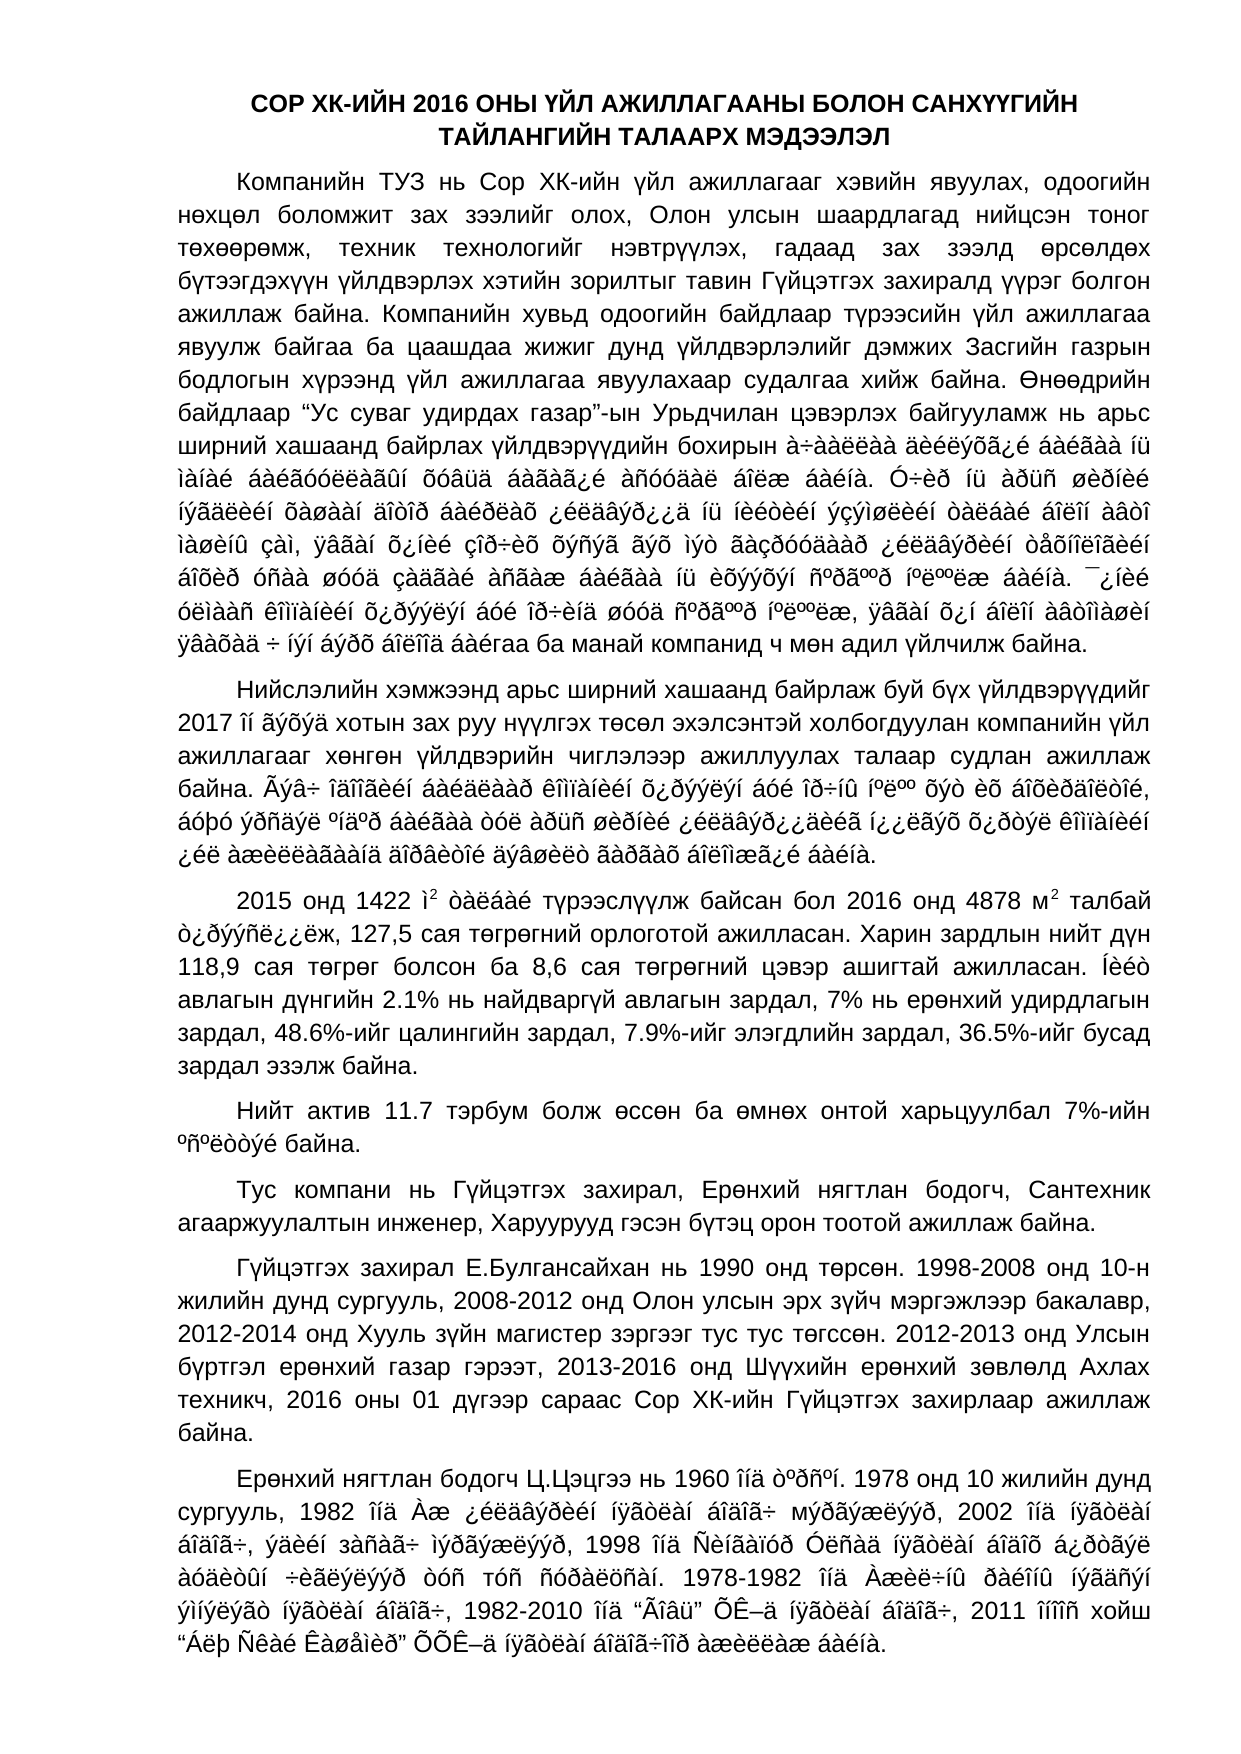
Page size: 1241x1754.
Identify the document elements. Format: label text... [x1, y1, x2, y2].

text Гүйцэтгэх захирал Е.Булгансайхан нь 1990 онд төрсөн. 1998-2008 онд 10-н жилийн дунд сургууль, 2008-2012 онд Олон улсын эрх зүйч мэргэжлээр бакалавр, 2012-2014 онд Хууль зүйн магистер зэргээг тус тус төгссөн. 2012-2013 онд Улсын бүртгэл ерөнхий газар гэрээт, 2013-2016 онд Шүүхийн ерөнхий зөвлөлд Ахлах техникч, 2016 оны 01 дүгээр сараас Сор ХК-ийн Гүйцэтгэх захирлаар ажиллаж байна. [177, 1253, 1152, 1447]
text Тус компани нь Гүйцэтгэх захирал, Ерөнхий нягтлан бодогч, Сантехник агааржуулалтын инженер, Харуурууд гэсэн бүтэц орон тоотой ажиллаж байна. [177, 1175, 1152, 1237]
text Ерөнхий нягтлан бодогч Ц.Цэцгээ нь 1960 îíä òºðñºí. 1978 онд 10 жилийн дунд сургууль, 1982 îíä Àæ ¿éëäâýðèéí íÿãòëàí áîäîã÷ мýðãýæëýýð, 2002 îíä íÿãòëàí áîäîã÷, ýäèéí зàñàã÷ ìýðãýæëýýð, 1998 îíä Ñèíãàïóð Óëñàä íÿãòëàí áîäîõ á¿ðòãýë àóäèòûí ÷èãëýëýýð òóñ тóñ ñóðàëöñàí. 1978-1982 îíä Àæèë÷íû ðàéîíû íýãäñýí ýìíýëýãò íÿãòëàí áîäîã÷, 1982-2010 îíä “Ãîâü” ÕÊ–ä íÿãòëàí áîäîã÷, 2011 îíîîñ хойш “Áëþ Ñêàé Êàøåìèð” ÕÕÊ–ä íÿãòëàí áîäîã÷îîð àæèëëàæ áàéíà. [177, 1464, 1152, 1658]
text 2015 онд 1422 ì2 òàëáàé түрээслүүлж байсан бол 2016 онд 4878 м2 талбай ò¿ðýýñë¿¿ëж, 127,5 сая төгрөгний орлоготой ажилласан. Харин зардлын нийт дүн 118,9 сая төгрөг болсон ба 8,6 сая төгрөгний цэвэр ашигтай ажилласан. Íèéò авлагын дүнгийн 2.1% нь найдваргүй авлагын зардал, 7% нь ерөнхий удирдлагын зардал, 48.6%-ийг цалингийн зардал, 7.9%-ийг элэгдлийн зардал, 36.5%-ийг бусад зардал эзэлж байна. [177, 886, 1152, 1079]
text Нийслэлийн хэмжээнд арьс ширний хашаанд байрлаж буй бүх үйлдвэрүүдийг 2017 îí ãýõýä хотын зах руу нүүлгэх төсөл эхэлсэнтэй холбогдуулан компанийн үйл ажиллагааг хөнгөн үйлдвэрийн чиглэлээр ажиллуулах талаар судлан ажиллаж байна. Ãýâ÷ îäîîãèéí áàéäëààð êîìïàíèéí õ¿ðýýëýí áóé îð÷íû íºëºº õýò èõ áîõèðäîëòîé, áóþó ýðñäýë ºíäºð áàéãàà òóë àðüñ øèðíèé ¿éëäâýð¿¿äèéã í¿¿ëãýõ õ¿ðòýë êîìïàíèéí ¿éë àæèëëàãààíä äîðâèòîé äýâøèëò ãàðãàõ áîëîìæã¿é áàéíà. [177, 675, 1152, 869]
text тайлангийн талаарх МЭДЭЭЛЭЛ [177, 122, 1152, 150]
text Сор ХК-ийн 2016 оны үйл ажиллагааны болон санхүүгийн [177, 89, 1152, 117]
text Нийт актив 11.7 тэрбум болж өссөн ба өмнөх онтой харьцуулбал 7%-ийн ºñºëòòýé байна. [177, 1096, 1152, 1158]
text Компанийн ТУЗ нь Сор ХК-ийн үйл ажиллагааг хэвийн явуулах, одоогийн нөхцөл боломжит зах зээлийг олох, Олон улсын шаардлагад нийцсэн тоног төхөөрөмж, техник технологийг нэвтрүүлэх, гадаад зах зээлд өрсөлдөх бүтээгдэхүүн үйлдвэрлэх хэтийн зорилтыг тавин Гүйцэтгэх захиралд үүрэг болгон ажиллаж байна. Компанийн хувьд одоогийн байдлаар түрээсийн үйл ажиллагаа явуулж байгаа ба цаашдаа жижиг дунд үйлдвэрлэлийг дэмжих Засгийн газрын бодлогын хүрээнд үйл ажиллагаа явуулахаар судалгаа хийж байна. Өнөөдрийн байдлаар “Ус суваг удирдах газар”-ын Урьдчилан цэвэрлэх байгууламж нь арьс ширний хашаанд байрлах үйлдвэрүүдийн бохирын à÷ààëëàà äèéëýõã¿é áàéãàà íü ìàíàé áàéãóóëëàãûí õóâüä áàãàã¿é àñóóäàë áîëæ áàéíà. Ó÷èð íü àðüñ øèðíèé íýãäëèéí õàøààí äîòîð áàéðëàõ ¿éëäâýð¿¿ä íü íèéòèéí ýçýìøëèéí òàëáàé áîëîí àâòî ìàøèíû çàì, ÿâãàí õ¿íèé çîð÷èõ õýñýã ãýõ ìýò ãàçðóóäààð ¿éëäâýðèéí òåõíîëîãèéí áîõèð óñàà øóóä çàäãàé àñãàæ áàéãàà íü èõýýõýí ñºðãººð íºëººëæ áàéíà. ¯¿íèé óëìààñ êîìïàíèéí õ¿ðýýëýí áóé îð÷èíä øóóä ñºðãººð íºëººëæ, ÿâãàí õ¿í áîëîí àâòîìàøèí ÿâàõàä ÷ íýí áýðõ áîëîîä áàéгаа ба манай компанид ч мөн адил үйлчилж байна. [177, 167, 1152, 658]
